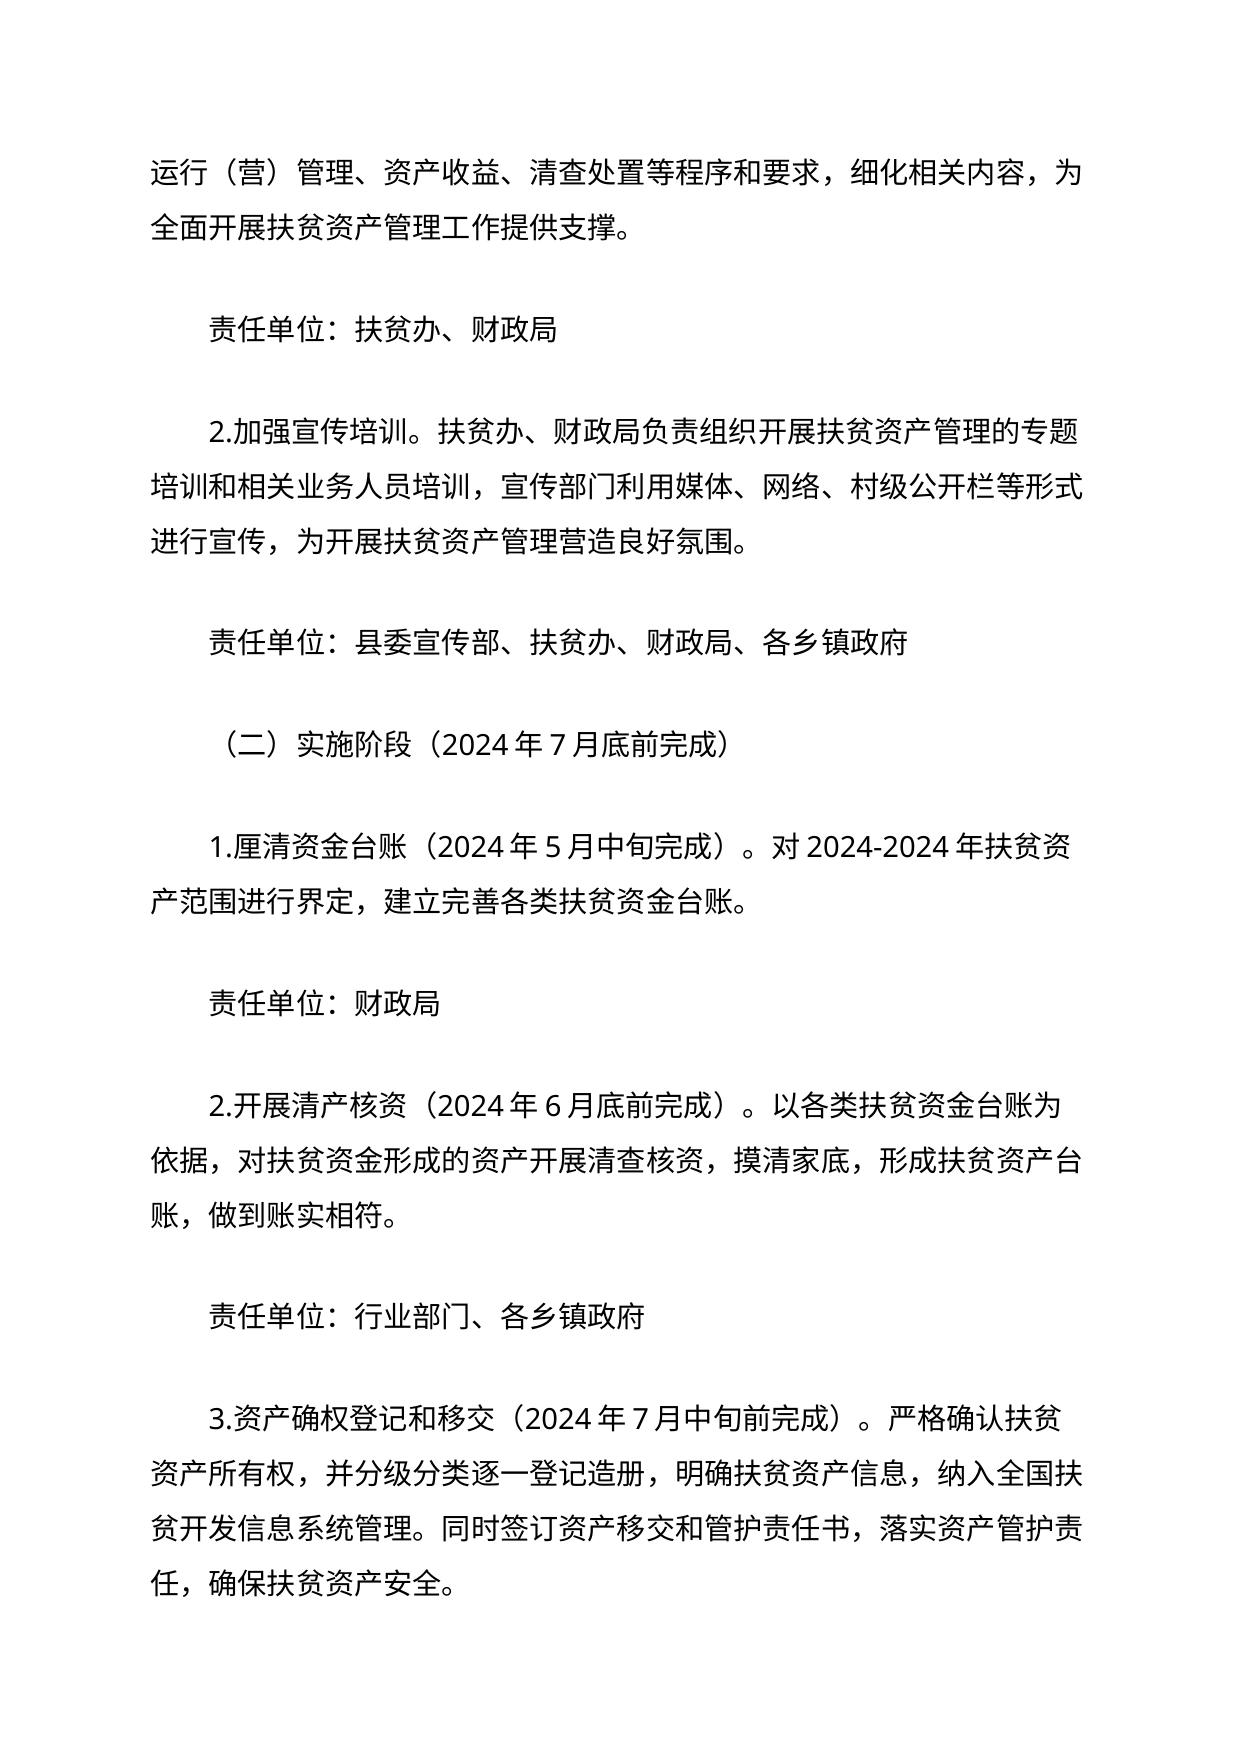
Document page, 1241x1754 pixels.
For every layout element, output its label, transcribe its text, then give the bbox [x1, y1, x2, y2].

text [150, 150, 1090, 247]
text 责任单位：行业部门、各乡镇政府 [150, 1294, 1090, 1336]
text 2.开展清产核资（2024年6月底前完成）。以各类扶贫资金台账为依据，对扶贫资金形成的资产开展清查核资，摸清家底，形成扶贫资产台账，做到账实相符。 [150, 1082, 1090, 1234]
text 1.厘清资金台账（2024年5月中旬完成）。对2024-2024年扶贫资产范围进行界定，建立完善各类扶贫资金台账。 [150, 824, 1090, 921]
text 2.加强宣传培训。扶贫办、财政局负责组织开展扶贫资产管理的专题培训和相关业务人员培训，宣传部门利用媒体、网络、村级公开栏等形式进行宣传，为开展扶贫资产管理营造良好氛围。 [150, 408, 1090, 561]
text 3.资产确权登记和移交（2024年7月中旬前完成）。严格确认扶贫资产所有权，并分级分类逐一登记造册，明确扶贫资产信息，纳入全国扶贫开发信息系统管理。同时签订资产移交和管护责任书，落实资产管护责任，确保扶贫资产安全。 [150, 1396, 1090, 1603]
text 责任单位：县委宣传部、扶贫办、财政局、各乡镇政府 [150, 620, 1090, 662]
text 责任单位：扶贫办、财政局 [150, 307, 1090, 349]
text （二）实施阶段（2024年7月底前完成） [150, 722, 1090, 764]
text 责任单位：财政局 [150, 981, 1090, 1023]
